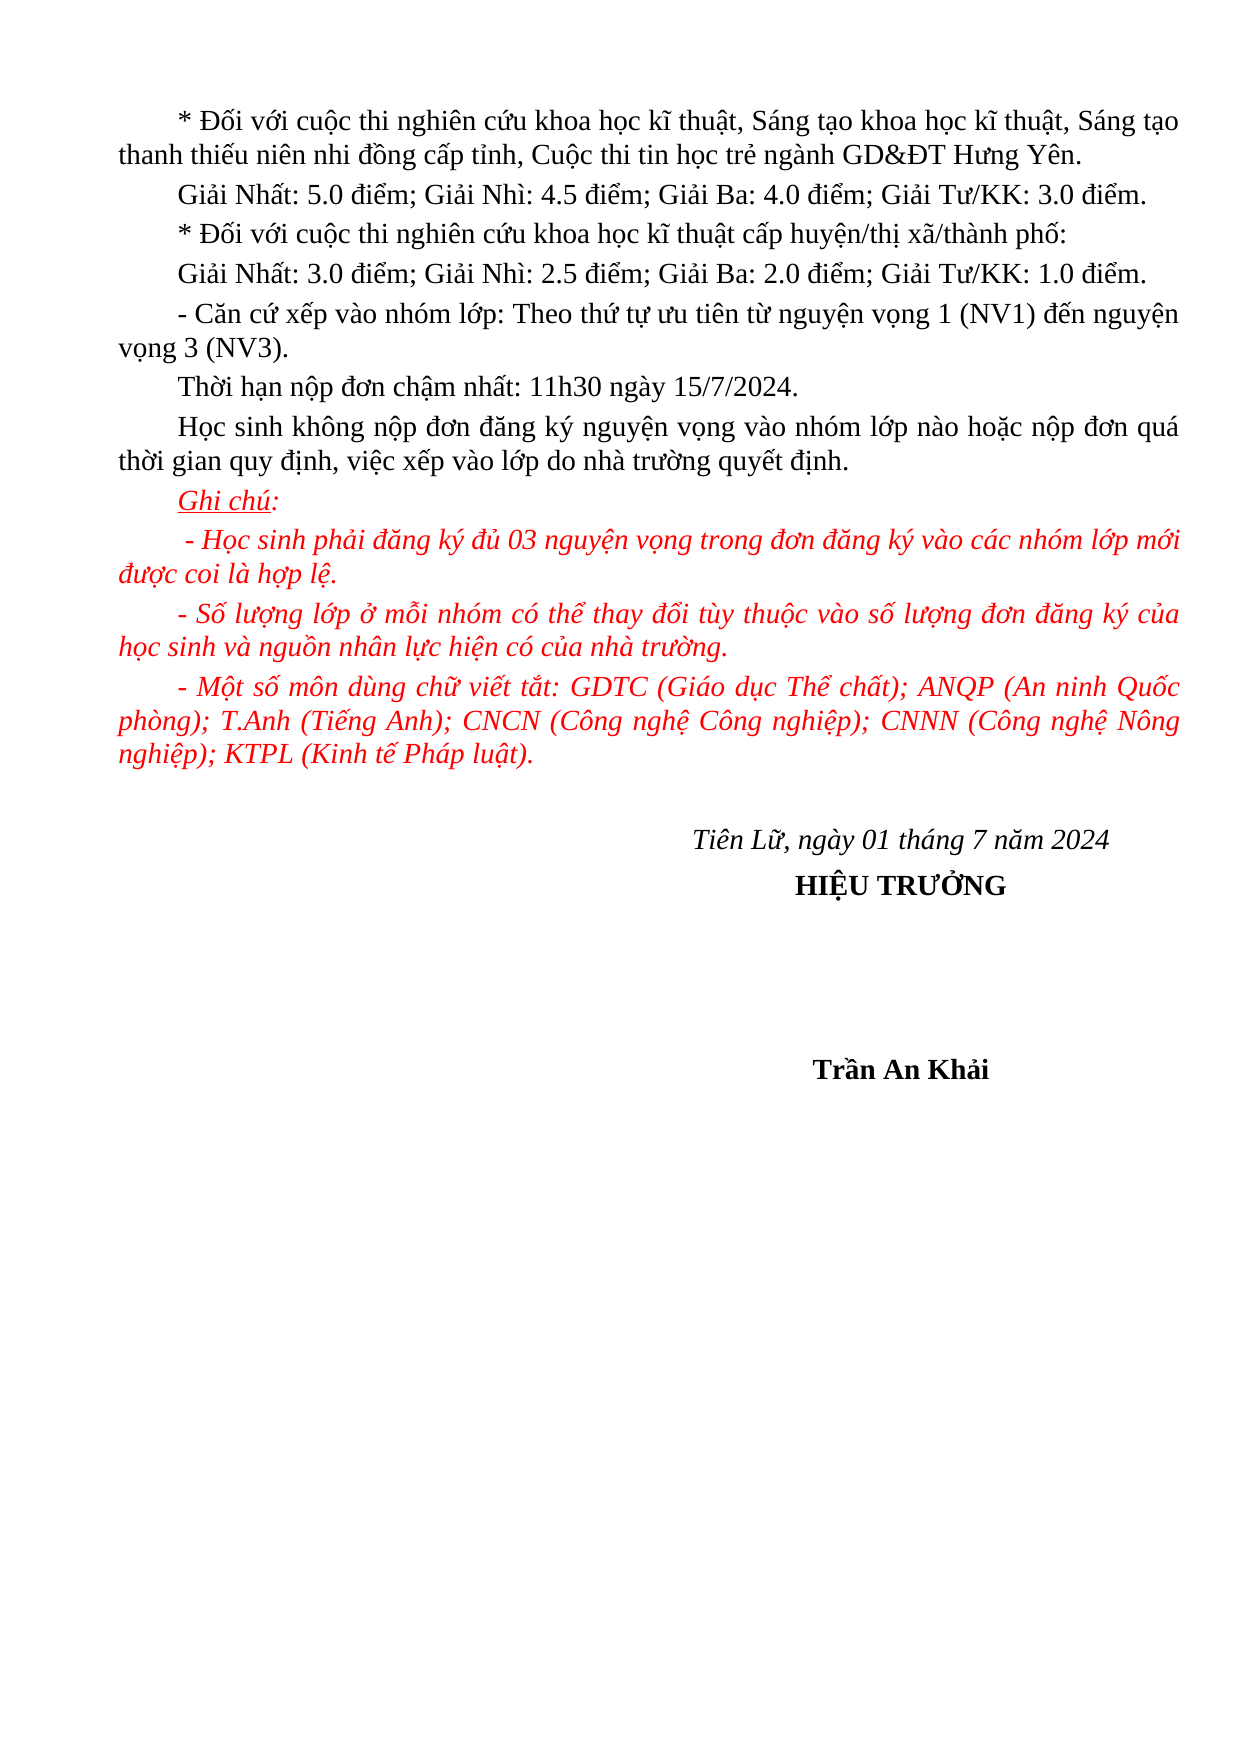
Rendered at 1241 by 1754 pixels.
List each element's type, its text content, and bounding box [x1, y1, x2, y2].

text Trần An Khải [620, 1052, 1181, 1086]
text Tiên Lữ, ngày 01 tháng 7 năm 2024 [620, 822, 1181, 855]
text Thời hạn nộp đơn chậm nhất: 11h30 ngày 15/7/2024. [118, 369, 1181, 403]
text Học sinh không nộp đơn đăng ký nguyện vọng vào nhóm lớp nào hoặc nộp đơn quá thời gian quy định, việc xếp vào lớp do nhà trường quyết định. [118, 409, 1181, 476]
text Giải Nhất: 5.0 điểm; Giải Nhì: 4.5 điểm; Giải Ba: 4.0 điểm; Giải Tư/KK: 3.0 điểm. [118, 177, 1181, 210]
text HIỆU TRƯỞNG [620, 868, 1181, 901]
text - Học sinh phải đăng ký đủ 03 nguyện vọng trong đơn đăng ký vào các nhóm lớp mới được coi là hợp lệ. [118, 522, 1181, 589]
text * Đối với cuộc thi nghiên cứu khoa học kĩ thuật cấp huyện/thị xã/thành phố: [118, 217, 1181, 250]
text - Số lượng lớp ở mỗi nhóm có thể thay đổi tùy thuộc vào số lượng đơn đăng ký của học sinh và nguồn nhân lực hiện có của nhà trường. [118, 596, 1181, 663]
text * Đối với cuộc thi nghiên cứu khoa học kĩ thuật, Sáng tạo khoa học kĩ thuật, Sáng tạo thanh thiếu niên nhi đồng cấp tỉnh, Cuộc thi tin học trẻ ngành GD&ĐT Hưng Yên. [118, 103, 1181, 171]
text - Một số môn dùng chữ viết tắt: GDTC (Giáo dục Thể chất); ANQP (An ninh Quốc phòng); T.Anh (Tiếng Anh); CNCN (Công nghệ Công nghiệp); CNNN (Công nghệ Nông nghiệp); KTPL (Kinh tế Pháp luật). [118, 669, 1181, 770]
text - Căn cứ xếp vào nhóm lớp: Theo thứ tự ưu tiên từ nguyện vọng 1 (NV1) đến nguyện vọng 3 (NV3). [118, 296, 1181, 363]
text Giải Nhất: 3.0 điểm; Giải Nhì: 2.5 điểm; Giải Ba: 2.0 điểm; Giải Tư/KK: 1.0 điểm. [118, 256, 1181, 290]
text Ghi chú: [118, 483, 1181, 516]
